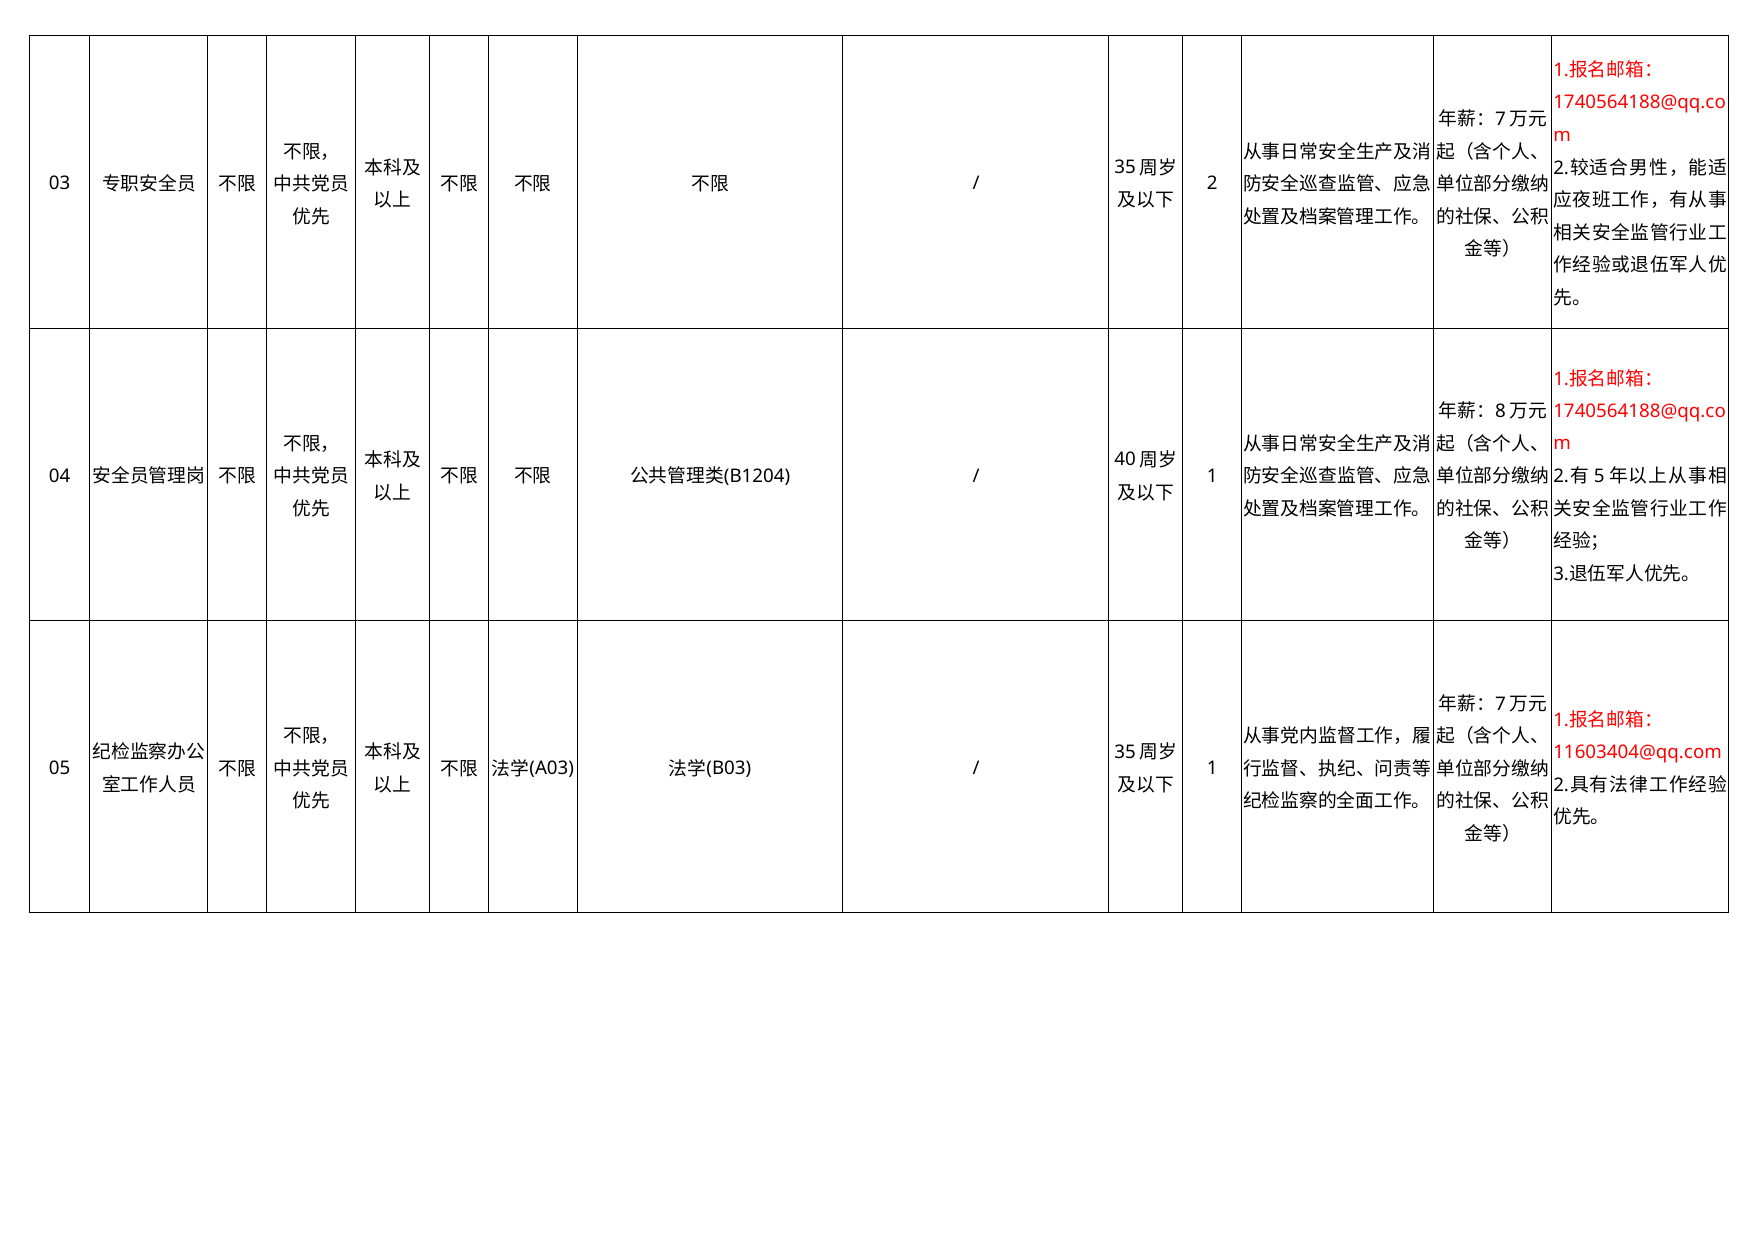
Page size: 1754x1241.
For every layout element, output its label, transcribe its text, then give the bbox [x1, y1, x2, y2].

table_cell 从事日常安全生产及消防安全巡查监管、应急处置及档案管理工作。 [1242, 36, 1433, 327]
table_cell 年薪：8万元起（含个人、单位部分缴纳的社保、公积金等） [1434, 329, 1551, 620]
table_cell 04 [30, 329, 89, 620]
table_cell 不限 [578, 36, 842, 327]
table_cell 公共管理类(B1204) [578, 329, 842, 620]
table_cell 2 [1183, 36, 1241, 327]
table_cell 年薪：7万元起（含个人、单位部分缴纳的社保、公积金等） [1434, 36, 1551, 327]
table_cell 专职安全员 [90, 36, 207, 327]
table_cell 不限 [430, 329, 488, 620]
table_cell 05 [30, 621, 89, 912]
table_cell 40周岁及以下 [1109, 329, 1182, 620]
table_cell 从事日常安全生产及消防安全巡查监管、应急处置及档案管理工作。 [1242, 329, 1433, 620]
table_cell / [843, 329, 1108, 620]
table_cell 不限， 中共党员优先 [267, 621, 355, 912]
table_cell / [843, 36, 1108, 327]
table_cell 法学(B03) [578, 621, 842, 912]
table_cell 1 [1183, 329, 1241, 620]
table_cell 不限 [430, 36, 488, 327]
table_cell / [843, 621, 1108, 912]
table_cell 法学(A03) [489, 621, 577, 912]
table_cell 不限 [489, 36, 577, 327]
table_cell 不限， 中共党员优先 [267, 329, 355, 620]
table_cell 纪检监察办公室工作人员 [90, 621, 207, 912]
table_cell 从事党内监督工作，履行监督、执纪、问责等纪检监察的全面工作。 [1242, 621, 1433, 912]
table_cell 不限 [208, 621, 266, 912]
table_cell 年薪：7万元起（含个人、单位部分缴纳的社保、公积金等） [1434, 621, 1551, 912]
table_cell 不限 [489, 329, 577, 620]
table_cell 安全员管理岗 [90, 329, 207, 620]
table_cell 本科及以上 [356, 36, 429, 327]
table_cell 不限， 中共党员优先 [267, 36, 355, 327]
table_cell 1.报名邮箱： 11603404@qq.com 2.具有法律工作经验优先。 [1552, 621, 1728, 912]
table_cell 35周岁及以下 [1109, 36, 1182, 327]
table_cell 本科及以上 [356, 329, 429, 620]
table_cell 1.报名邮箱： 1740564188@qq.com 2.较适合男性，能适应夜班工作，有从事相关安全监管行业工作经验或退伍军人优先。 [1552, 36, 1728, 327]
table_cell 35周岁及以下 [1109, 621, 1182, 912]
table_cell 不限 [430, 621, 488, 912]
table_cell 本科及以上 [356, 621, 429, 912]
table_cell 不限 [208, 36, 266, 327]
table_cell 1 [1183, 621, 1241, 912]
table_cell 1.报名邮箱： 1740564188@qq.com 2.有5年以上从事相关安全监管行业工作经验； 3.退伍军人优先。 [1552, 329, 1728, 620]
table_cell 03 [30, 36, 89, 327]
table_cell 不限 [208, 329, 266, 620]
